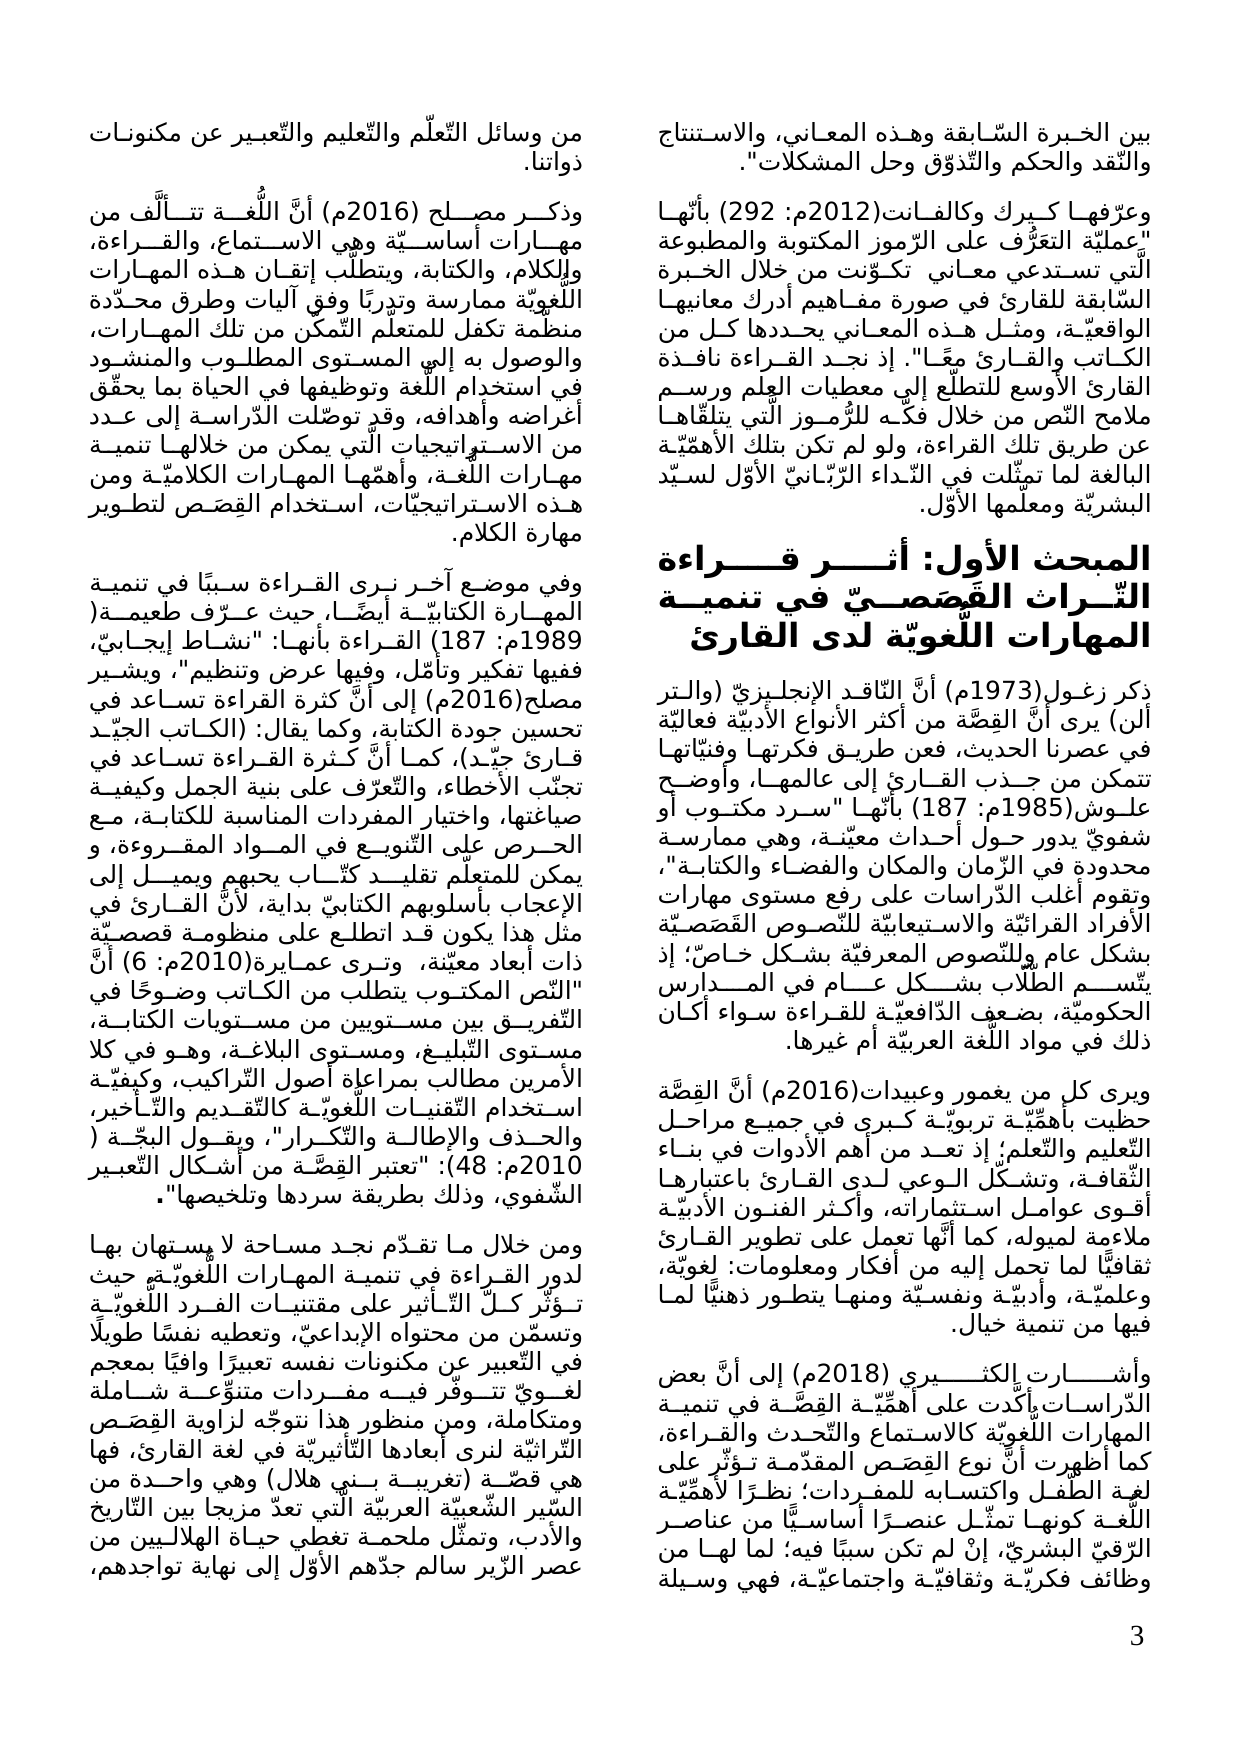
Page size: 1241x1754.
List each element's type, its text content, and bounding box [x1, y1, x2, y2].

text المبحث الأول: أثر قراءة التّراث القَصَصيّ في تنمية المهارات اللُّغويّة لدى القارئ [657, 539, 1152, 656]
text ذكر زغول(1973م) أنَّ النّاقد الإنجليزيّ (والتر ألن) يرى أنَّ القِصَّة من أكثر الأنواع الأدبيّة فعاليّة في عصرنا الحديث، فعن طريق فكرتها وفنيّاتها تتمكن من جذب القارئ إلى عالمها، وأوضح علوش(1985م: 187) بأنّها "سرد مكتوب أو شفويّ يدور حول أحداث معيّنة، وهي ممارسة محدودة في الزّمان والمكان والفضاء والكتابة"، وتقوم أغلب الدّراسات على رفع مستوى مهارات الأفراد القرائيّة والاستيعابيّة للنّصوص القَصَصيّة بشكل عام وللنّصوص المعرفيّة بشكل خاصّ؛ إذ يتّسم الطّلّاب بشكل عام في المدارس الحكوميّة، بضعف الدّافعيّة للقراءة سواء أكان ذلك في مواد اللُّغة العربيّة أم غيرها. [657, 676, 1152, 1056]
text وفي موضع آخر نرى القراءة سببًا في تنمية المهارة الكتابيّة أيضًا، حيث عرّف طعيمة(1989م: 187) القراءة بأنها: "نشاط إيجابيّ، ففيها تفكير وتأمّل، وفيها عرض وتنظيم"، ويشير مصلح(2016م) إلى أنَّ كثرة القراءة تساعد في تحسين جودة الكتابة، وكما يقال: (الكاتب الجيّد قارئ جيّد)، كما أنَّ كثرة القراءة تساعد في تجنّب الأخطاء، والتّعرّف على بنية الجمل وكيفية صياغتها، واختيار المفردات المناسبة للكتابة، مع الحرص على التّنويع في المواد المقروءة، و يمكن للمتعلّم تقليد كتّاب يحبهم ويميل إلى الإعجاب بأسلوبهم الكتابيّ بداية، لأنَّ القارئ في مثل هذا يكون قد اتطلع على منظومة قصصيّة ذات أبعاد معيّنة، وترى عمايرة(2010م: 6) أنَّ "النّص المكتوب يتطلب من الكاتب وضوحًا في التّفريق بين مستويين من مستويات الكتابة، مستوى التّبليغ، ومستوى البلاغة، وهو في كلا الأمرين مطالب بمراعاة أصول التّراكيب، وكيفيّة استخدام التّقنيات اللُّغويّة كالتّقديم والتّأخير، والحذف والإطالة والتّكرار"، ويقول البجّة (2010م: 48): "تعتبر القِصَّة من أشكال التّعبير الشّفوي، وذلك بطريقة سردها وتلخيصها". [89, 568, 583, 1210]
text وأشارت الكثيري (2018م) إلى أنَّ بعض الدّراسات أكَّدت على أهمِّيّة القِصَّة في تنمية المهارات اللُّغويّة كالاستماع والتّحدث والقراءة، كما أظهرت أنَّ نوع القِصَص المقدّمة تؤثّر على لغة الطّفل واكتسابه للمفردات؛ نظرًا لأهمِّيّة اللُّغة كونها تمثّل عنصرًا أساسيًّا من عناصر الرّقيّ البشريّ، إنْ لم تكن سببًا فيه؛ لما لها من وظائف فكريّة وثقافيّة واجتماعيّة، فهي وسيلة من وسائل التّعلّم والتّعليم والتّعبير عن مكنونات ذواتنا. [89, 118, 583, 176]
text وأشارت الكثيري (2018م) إلى أنَّ بعض الدّراسات أكَّدت على أهمِّيّة القِصَّة في تنمية المهارات اللُّغويّة كالاستماع والتّحدث والقراءة، كما أظهرت أنَّ نوع القِصَص المقدّمة تؤثّر على لغة الطّفل واكتسابه للمفردات؛ نظرًا لأهمِّيّة اللُّغة كونها تمثّل عنصرًا أساسيًّا من عناصر الرّقيّ البشريّ، إنْ لم تكن سببًا فيه؛ لما لها من وظائف فكريّة وثقافيّة واجتماعيّة، فهي وسيلة من وسائل التّعلّم والتّعليم والتّعبير عن مكنونات ذواتنا. [657, 1360, 1152, 1593]
text وذكر مصلح (2016م) أنَّ اللُّغة تتألَّف من مهارات أساسيّة وهي الاستماع، والقراءة، والكلام، والكتابة، ويتطلَّب إتقان هذه المهارات اللُّغويّة ممارسة وتدربًا وفق آليات وطرق محدّدة منظّمة تكفل للمتعلّم التّمكّن من تلك المهارات، والوصول به إلى المستوى المطلوب والمنشود في استخدام اللُّغة وتوظيفها في الحياة بما يحقّق أغراضه وأهدافه، وقد توصّلت الدّراسة إلى عدد من الاستراتيجيات الَّتي يمكن من خلالها تنمية مهارات اللُّغة، وأهمّها المهارات الكلاميّة ومن هذه الاستراتيجيّات، استخدام القِصَص لتطوير مهارة الكلام. [89, 197, 583, 547]
text وعرّفها كيرك وكالفانت(2012م: 292) بأنّها "عمليّة التعَرُّف على الرّموز المكتوبة والمطبوعة الَّتي تستدعي معاني تكوّنت من خلال الخبرة السّابقة للقارئ في صورة مفاهيم أدرك معانيها الواقعيّة، ومثل هذه المعاني يحددها كل من الكاتب والقارئ معًا". إذ نجد القراءة نافذة القارئ الأوسع للتطلّع إلى معطيات العلم ورسم ملامح النّص من خلال فكّه للرُّموز الَّتي يتلقّاها عن طريق تلك القراءة، ولو لم تكن بتلك الأهمّيّة البالغة لما تمثّلت في النّداء الرّبّانيّ الأوّل لسيّد البشريّة ومعلّمها الأوّل. [657, 197, 1152, 518]
text ويرى كل من يغمور وعبيدات(2016م) أنَّ القِصَّة حظيت بأهمِّيّة تربويّة كبرى في جميع مراحل التّعليم والتّعلم؛ إذ تعد من أهم الأدوات في بناء الثّقافة، وتشكّل الوعي لدى القارئ باعتبارها أقوى عوامل استثماراته، وأكثر الفنون الأدبيّة ملاءمة لميوله، كما أنَّها تعمل على تطوير القارئ ثقافيًّا لما تحمل إليه من أفكار ومعلومات: لغويّة، وعلميّة، وأدبيّة ونفسيّة ومنها يتطور ذهنيًّا لما فيها من تنمية خيال. [657, 1076, 1152, 1339]
